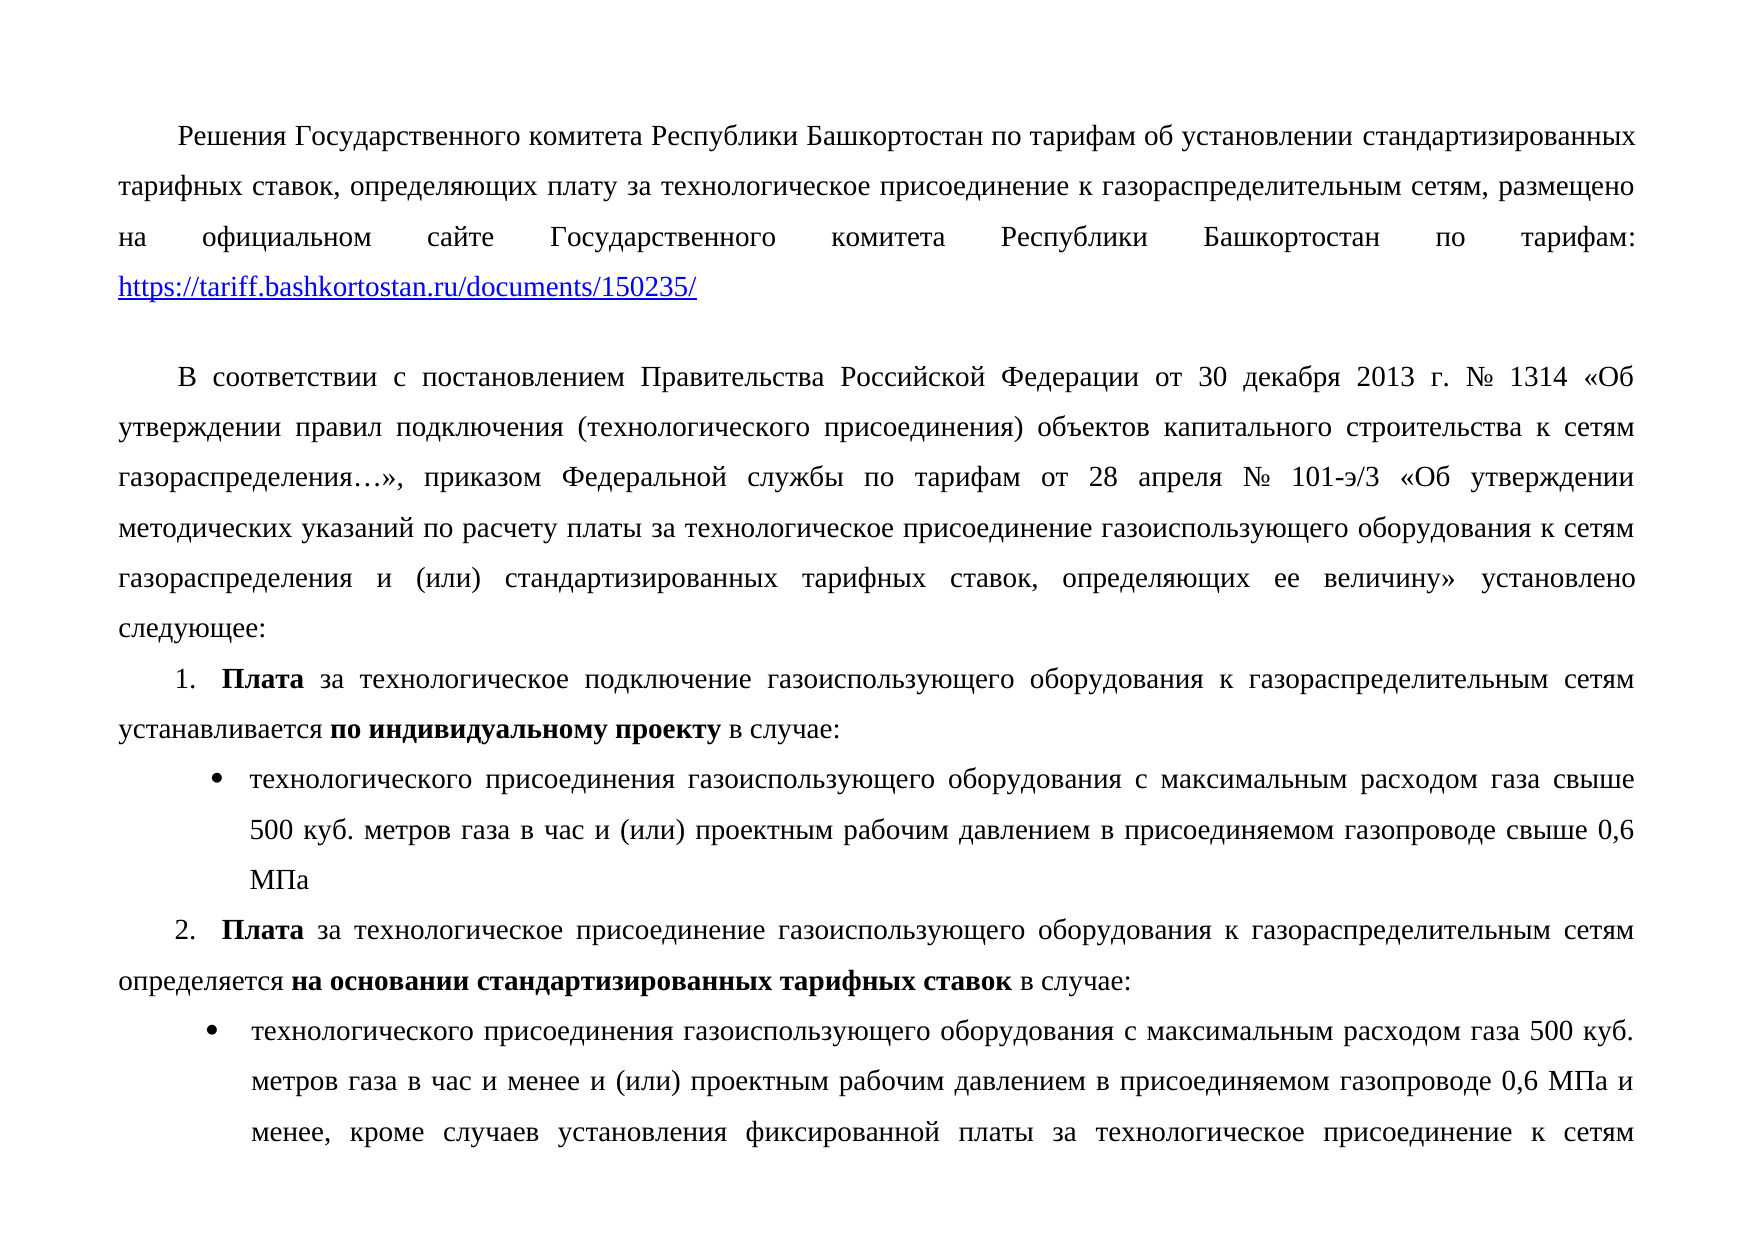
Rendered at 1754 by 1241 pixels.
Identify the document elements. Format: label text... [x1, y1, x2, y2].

list технологического присоединения газоиспользующего оборудования с максимальным расходом газа свыше 500 куб. метров газа в час и (или) проектным рабочим давлением в присоединяемом газопроводе свыше 0,6 МПа [212, 761, 1636, 896]
text В соответствии с постановлением Правительства Российской Федерации от 30 декабря 2013 г. № 1314 «Об утверждении правил подключения (технологического присоединения) объектов капитального строительства к сетям газораспределения…», приказом Федеральной службы по тарифам от 28 апреля № 101-э/3 «Об утверждении методических указаний по расчету платы за технологическое присоединение газоиспользующего оборудования к сетям газораспределения и (или) стандартизированных тарифных ставок, определяющих ее величину» установлено следующее: [118, 359, 1636, 644]
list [207, 1013, 1636, 1147]
text Решения Государственного комитета Республики Башкортостан по тарифам об установлении стандартизированных тарифных ставок, определяющих плату за технологическое присоединение к газораспределительным сетям, размещено на официальном сайте Государственного комитета Республики Башкортостан по тарифам: https://tariff.bashkortostan.ru/documents/150235/ [118, 118, 1636, 303]
list Плата за технологическое подключение газоиспользующего оборудования к газораспределительным сетям устанавливается по индивидуальному проекту в случае: [118, 661, 1636, 744]
list Плата за технологическое присоединение газоиспользующего оборудования к газораспределительным сетям определяется на основании стандартизированных тарифных ставок в случае: [118, 912, 1636, 996]
